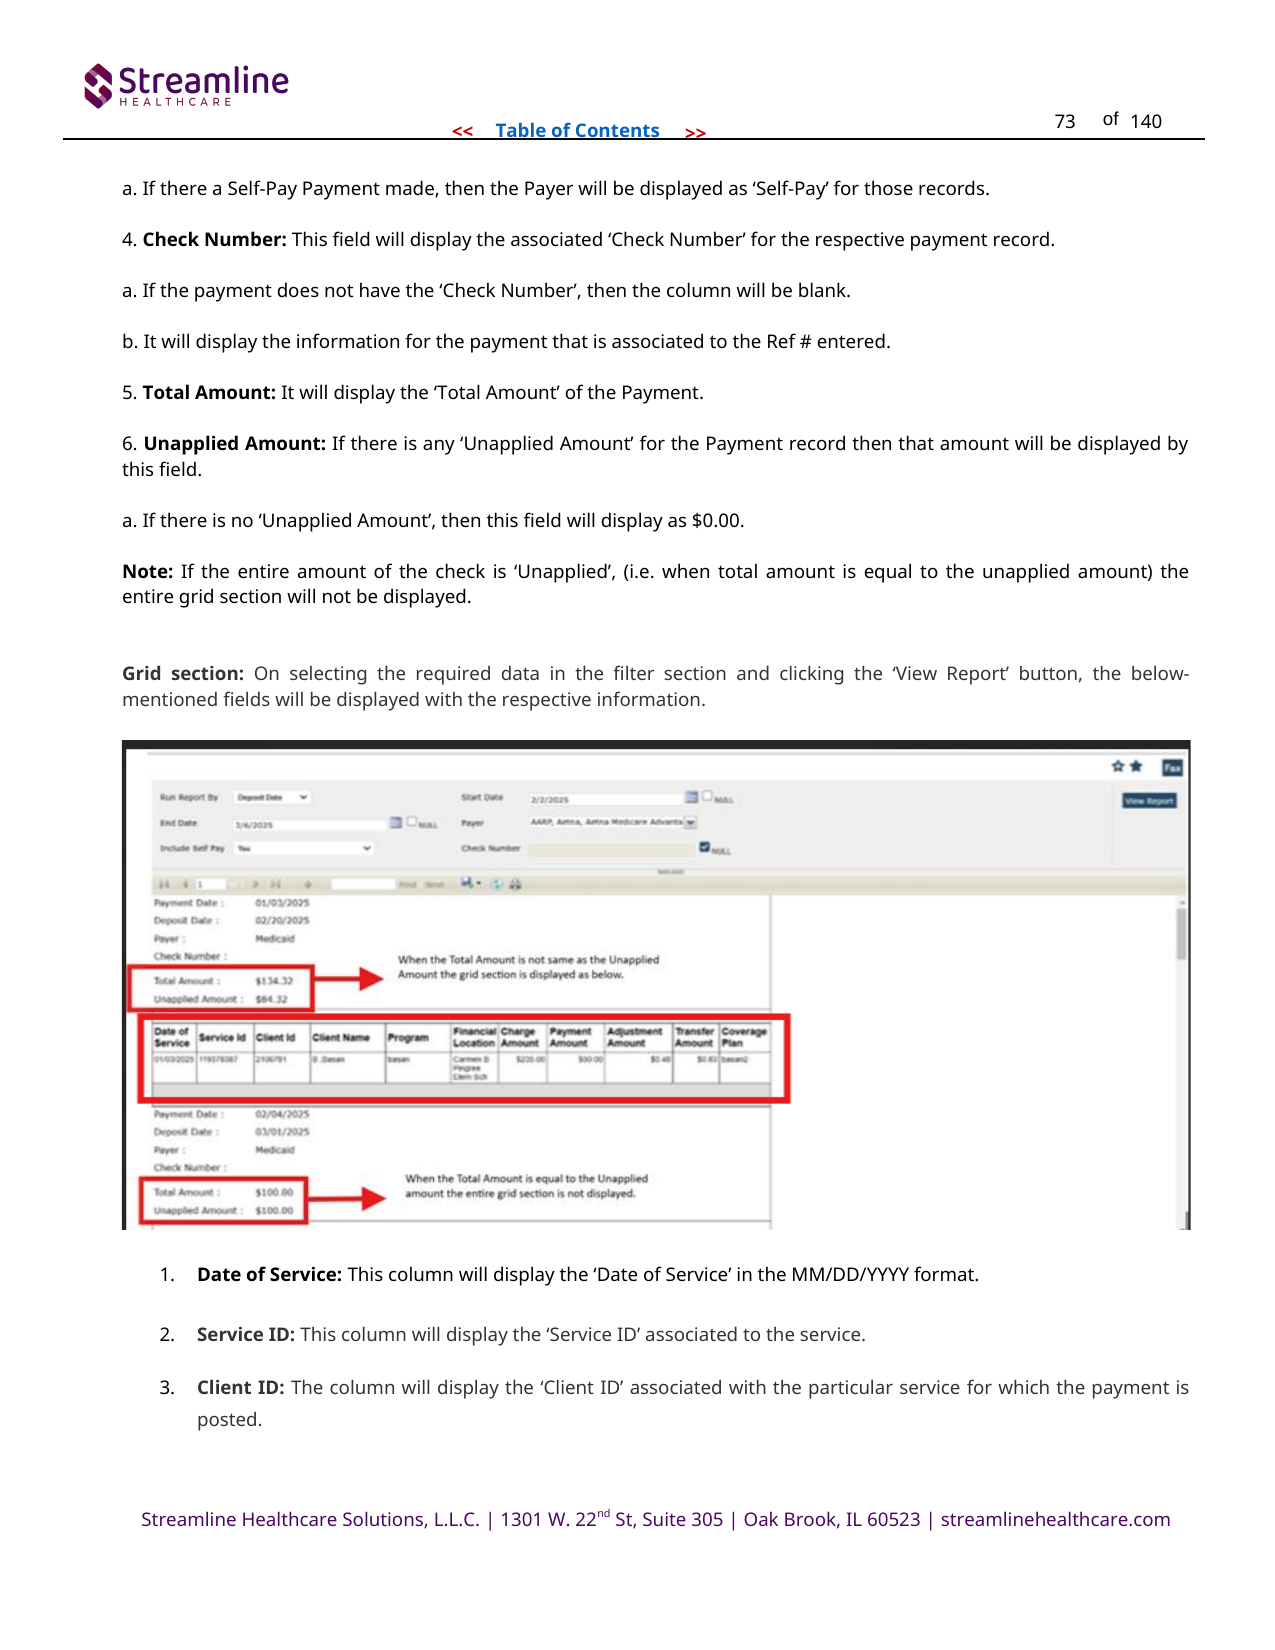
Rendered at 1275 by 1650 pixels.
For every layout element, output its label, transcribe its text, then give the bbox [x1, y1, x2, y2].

text Grid section: On selecting the required data in the filter section and clicking the ‘View Report’ button, the below-mentioned fields will be displayed with the respective information. [122, 660, 1191, 711]
list Client ID: The column will display the ‘Client ID’ associated with the particular service for which the payment is posted. [159, 1374, 1191, 1434]
text 4. Check Number: This field will display the associated ‘Check Number’ for the respective payment record. [122, 227, 1191, 252]
text b. It will display the information for the payment that is associated to the Ref # entered. [122, 329, 1191, 354]
text Note: If the entire amount of the check is ‘Unapplied’, (i.e. when total amount is equal to the unapplied amount) the entire grid section will not be displayed. [122, 558, 1191, 609]
text a. If the payment does not have the ‘Check Number’, then the column will be blank. [122, 278, 1191, 303]
text a. If there is no ‘Unapplied Amount’, then this field will display as $0.00. [122, 507, 1191, 533]
picture [121, 740, 1191, 1230]
list Service ID: This column will display the ‘Service ID’ associated to the service. [159, 1314, 1191, 1349]
text 6. Unapplied Amount: If there is any ‘Unapplied Amount’ for the Payment record then that amount will be displayed by this field. [122, 431, 1191, 482]
text 5. Total Amount: It will display the ‘Total Amount’ of the Payment. [122, 380, 1191, 405]
text a. If there a Self-Pay Payment made, then the Payer will be displayed as ‘Self-Pay’ for those records. [122, 176, 1191, 201]
picture [71, 41, 302, 131]
list Date of Service: This column will display the ‘Date of Service’ in the MM/DD/YYYY format. [159, 1255, 1191, 1289]
